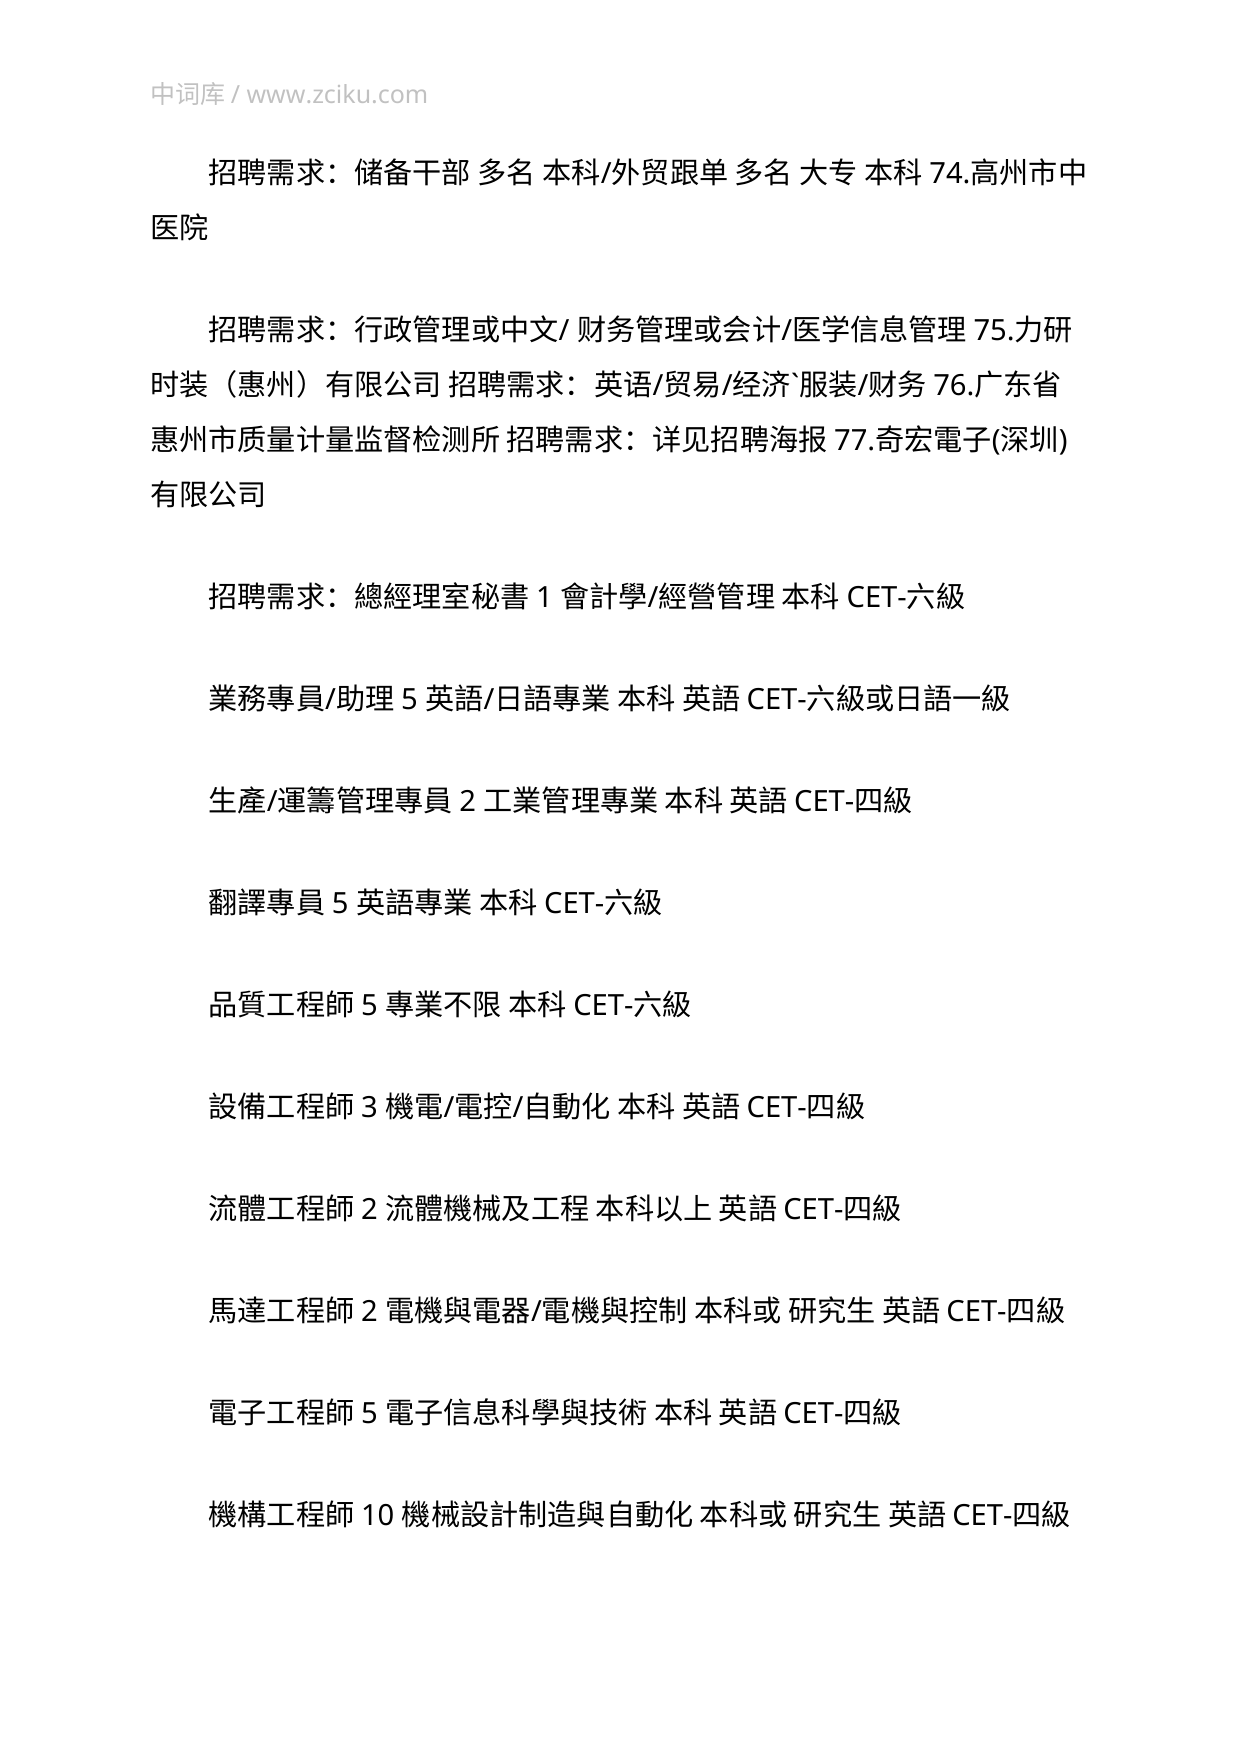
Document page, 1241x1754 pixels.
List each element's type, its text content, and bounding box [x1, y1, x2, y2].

text 業務專員/助理 5 英語/日語專業 本科 英語CET-六級或日語一級 [150, 676, 1090, 718]
text 品質工程師 5 專業不限 本科 CET-六級 [150, 981, 1090, 1024]
text 生產/運籌管理專員 2 工業管理專業 本科 英語CET-四級 [150, 777, 1090, 820]
text 電子工程師 5 電子信息科學與技術 本科 英語CET-四級 [150, 1389, 1090, 1432]
text 流體工程師 2 流體機械及工程 本科以上 英語CET-四級 [150, 1185, 1090, 1228]
text 翻譯專員 5 英語專業 本科 CET-六級 [150, 879, 1090, 922]
text 設備工程師 3 機電/電控/自動化 本科 英語CET-四級 [150, 1083, 1090, 1126]
text 馬達工程師 2 電機與電器/電機與控制 本科或 研究生 英語CET-四級 [150, 1287, 1090, 1330]
text 招聘需求：行政管理或中文/ 财务管理或会计/医学信息管理 75.力研时装（惠州）有限公司 招聘需求：英语/贸易/经济`服装/财务 76.广东省惠州市质量计量监督检测所 招聘需求：详见招聘海报 77.奇宏電子(深圳)有限公司 [150, 307, 1090, 514]
text 招聘需求：储备干部 多名 本科/外贸跟单 多名 大专 本科 74.高州市中医院 [150, 150, 1090, 247]
text 招聘需求：總經理室秘書 1 會計學/經營管理 本科 CET-六級 [150, 573, 1090, 616]
text 機構工程師 10 機械設計制造與自動化 本科或 研究生 英語CET-四級 [150, 1491, 1090, 1534]
